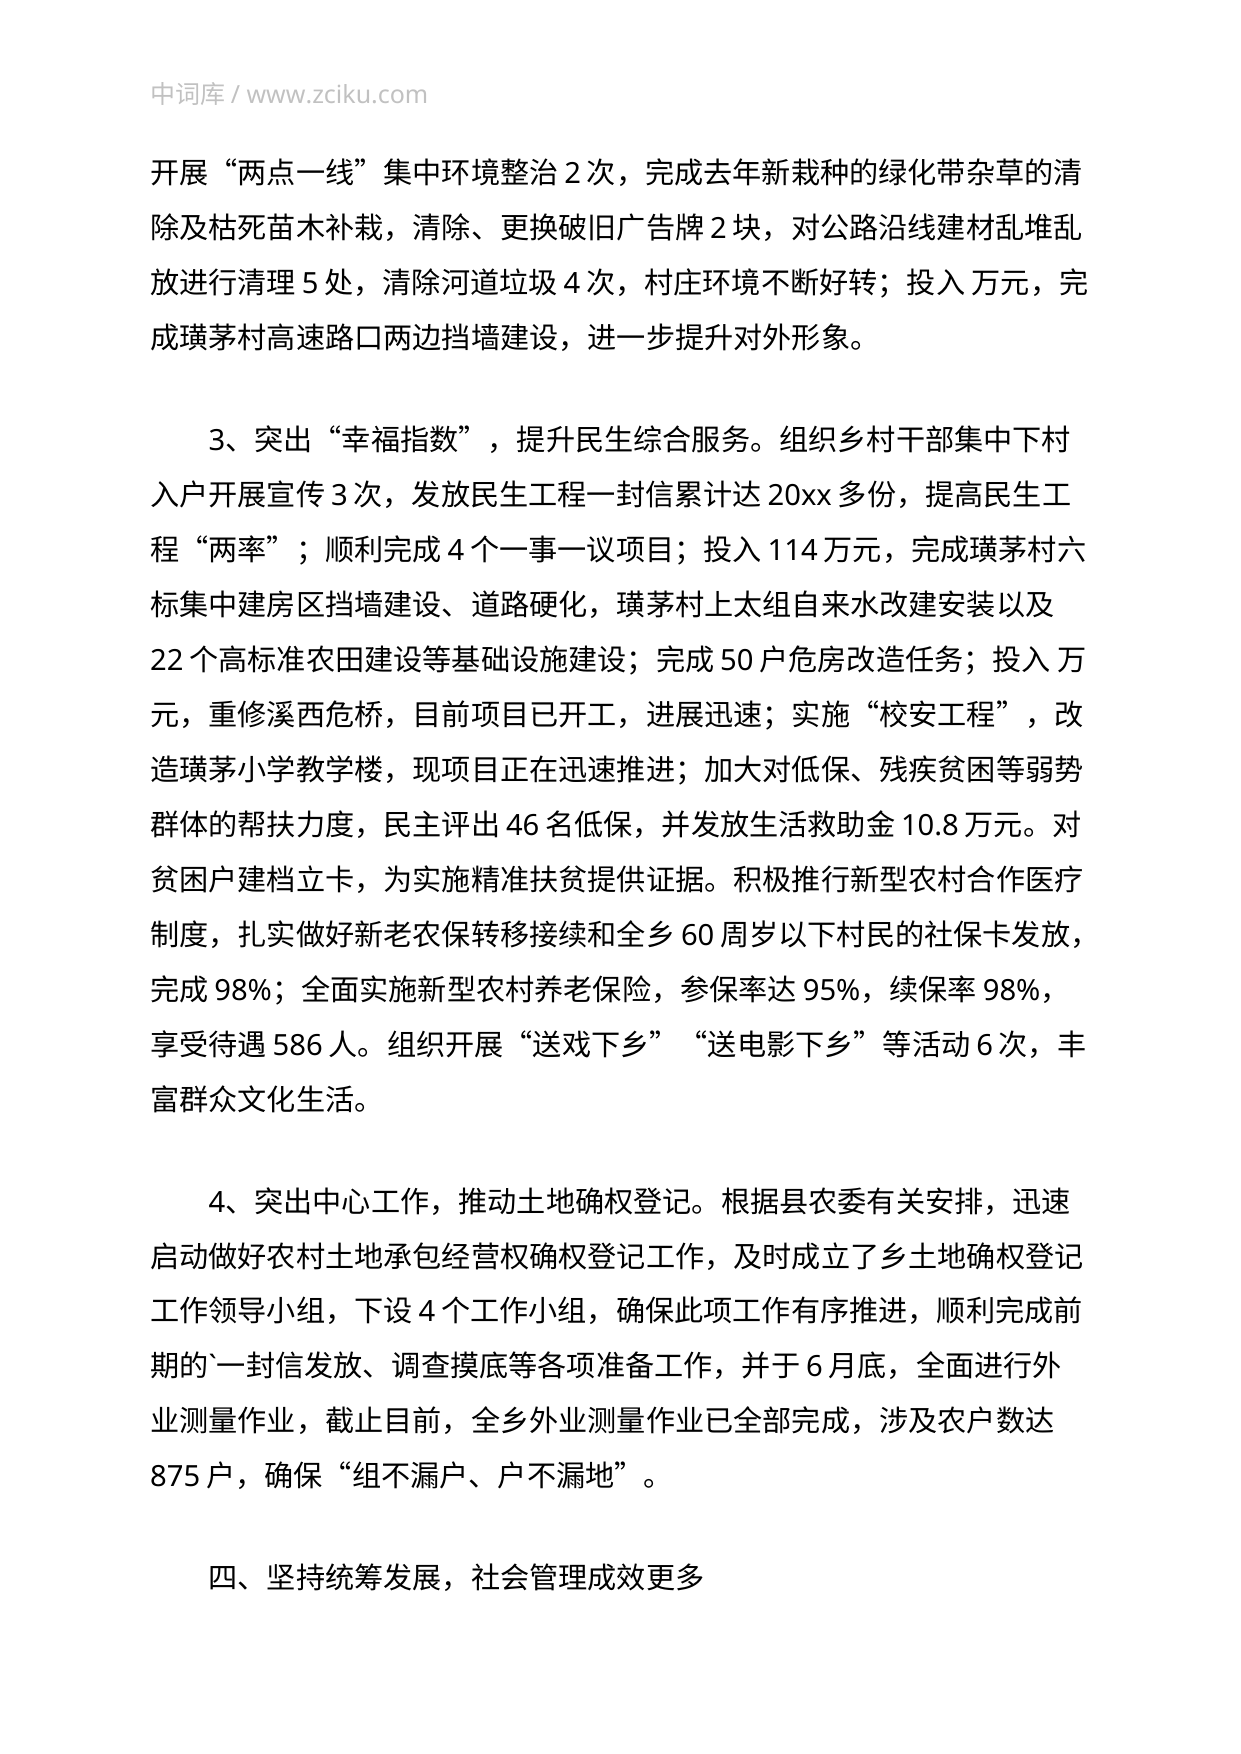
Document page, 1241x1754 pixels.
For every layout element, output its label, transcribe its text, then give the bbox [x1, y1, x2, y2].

text 3、突出“幸福指数”，提升民生综合服务。组织乡村干部集中下村入户开展宣传3次，发放民生工程一封信累计达20xx多份，提高民生工程“两率”；顺利完成4个一事一议项目；投入114万元，完成璜茅村六标集中建房区挡墙建设、道路硬化，璜茅村上太组自来水改建安装以及22个高标准农田建设等基础设施建设；完成50户危房改造任务；投入 万元，重修溪西危桥，目前项目已开工，进展迅速；实施“校安工程”，改造璜茅小学教学楼，现项目正在迅速推进；加大对低保、残疾贫困等弱势群体的帮扶力度，民主评出46名低保，并发放生活救助金10.8万元。对贫困户建档立卡，为实施精准扶贫提供证据。积极推行新型农村合作医疗制度，扎实做好新老农保转移接续和全乡60周岁以下村民的社保卡发放，完成98%；全面实施新型农村养老保险，参保率达95%，续保率98%，享受待遇586人。组织开展“送戏下乡”“送电影下乡”等活动6次，丰富群众文化生活。 [150, 417, 1090, 1119]
text 四、坚持统筹发展，社会管理成效更多 [150, 1555, 1090, 1597]
text 4、突出中心工作，推动土地确权登记。根据县农委有关安排，迅速启动做好农村土地承包经营权确权登记工作，及时成立了乡土地确权登记工作领导小组，下设4个工作小组，确保此项工作有序推进，顺利完成前期的`一封信发放、调查摸底等各项准备工作，并于6月底，全面进行外业测量作业，截止目前，全乡外业测量作业已全部完成，涉及农户数达875户，确保“组不漏户、户不漏地”。 [150, 1178, 1090, 1495]
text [150, 150, 1090, 357]
